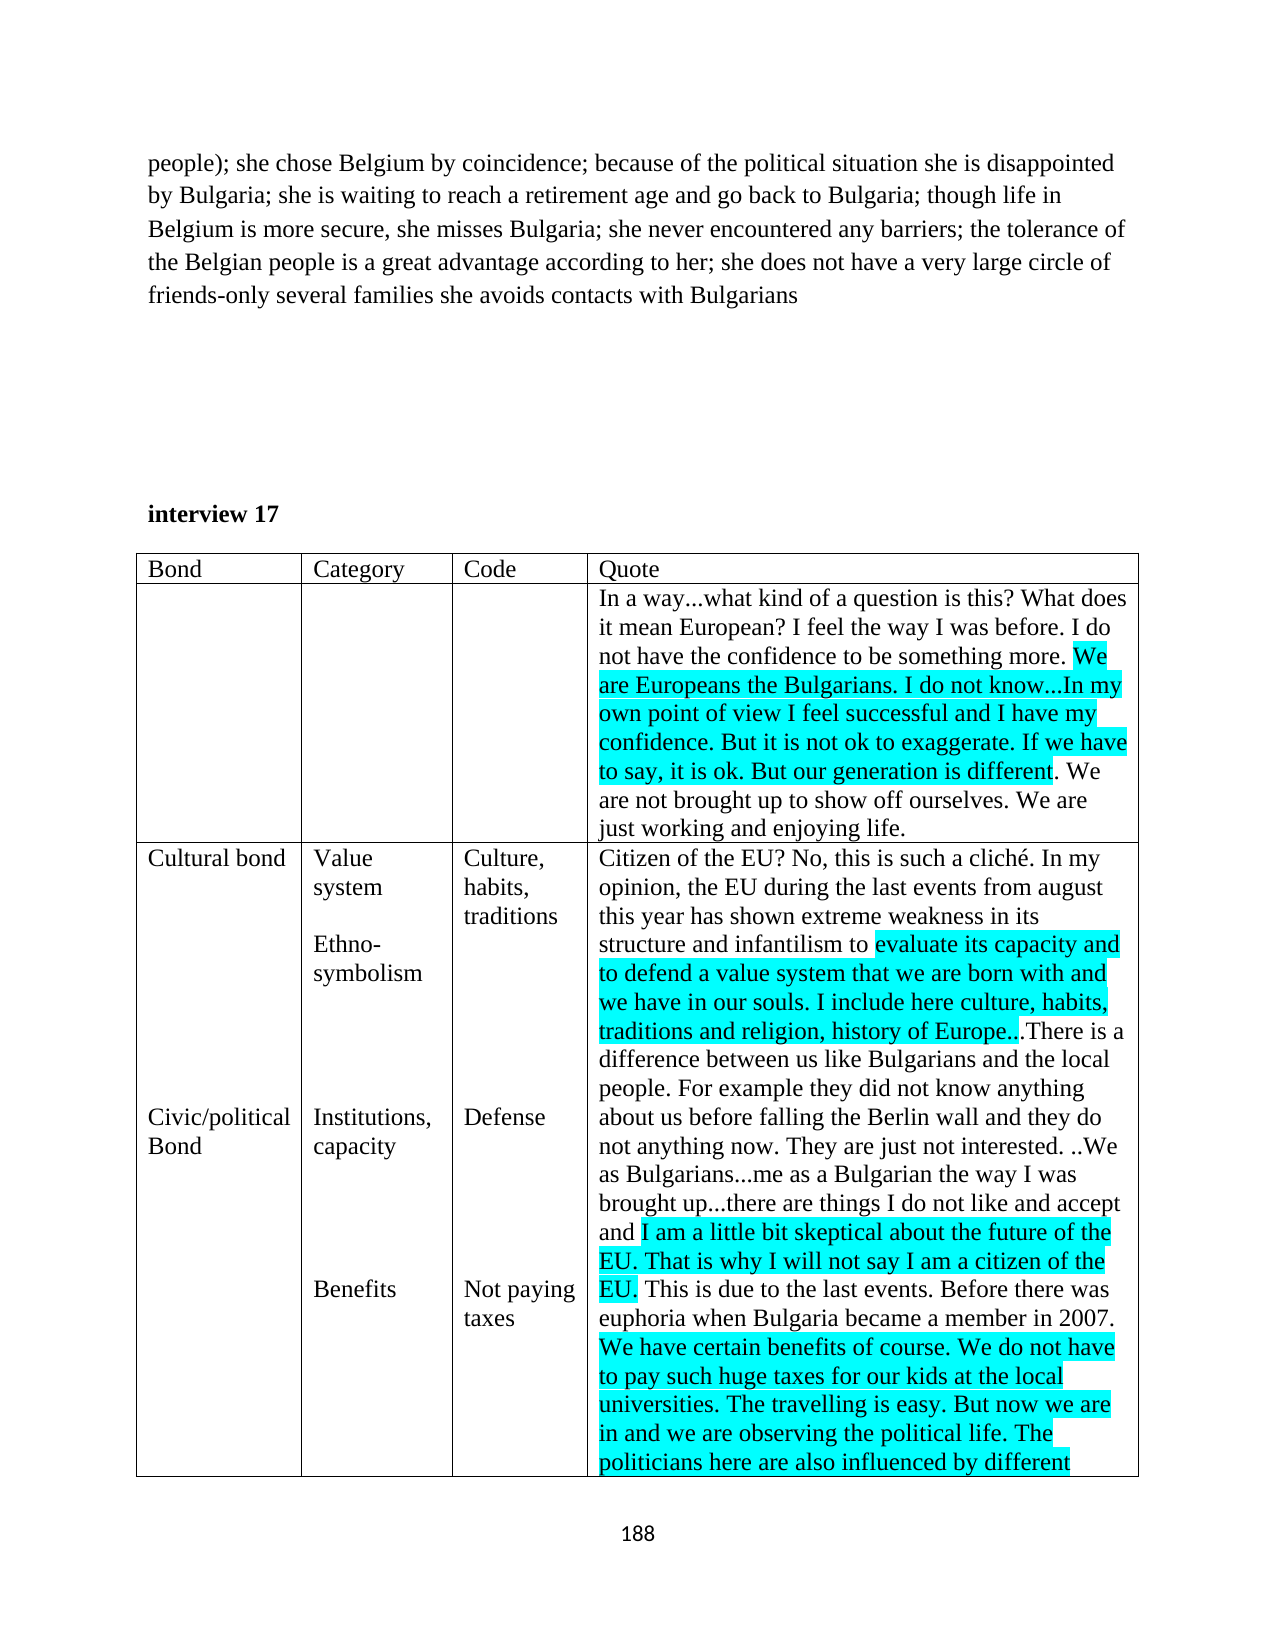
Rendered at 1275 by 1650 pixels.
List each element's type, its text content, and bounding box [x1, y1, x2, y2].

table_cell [453, 843, 587, 1476]
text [148, 148, 1127, 308]
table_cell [137, 843, 301, 1476]
table_cell [302, 584, 452, 842]
text interview 17 [148, 499, 1127, 527]
table_header Category [302, 554, 452, 582]
table_cell In a way...what kind of a question is this? What does it mean European? I feel the way I was before. I do not have the confidence to be something more. We are Europeans the Bulgarians. I do not know...In my own point of view I feel successful and I have my confidence. But it is not ok to exaggerate. If we have to say, it is ok. But our generation is different. We are not brought up to show off ourselves. We are just working and enjoying life. [588, 584, 1138, 842]
table_cell [137, 584, 301, 842]
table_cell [302, 843, 452, 1476]
table_cell [453, 584, 587, 842]
table_header Bond [137, 554, 301, 582]
table_header Quote [588, 554, 1138, 582]
table_header Code [453, 554, 587, 582]
